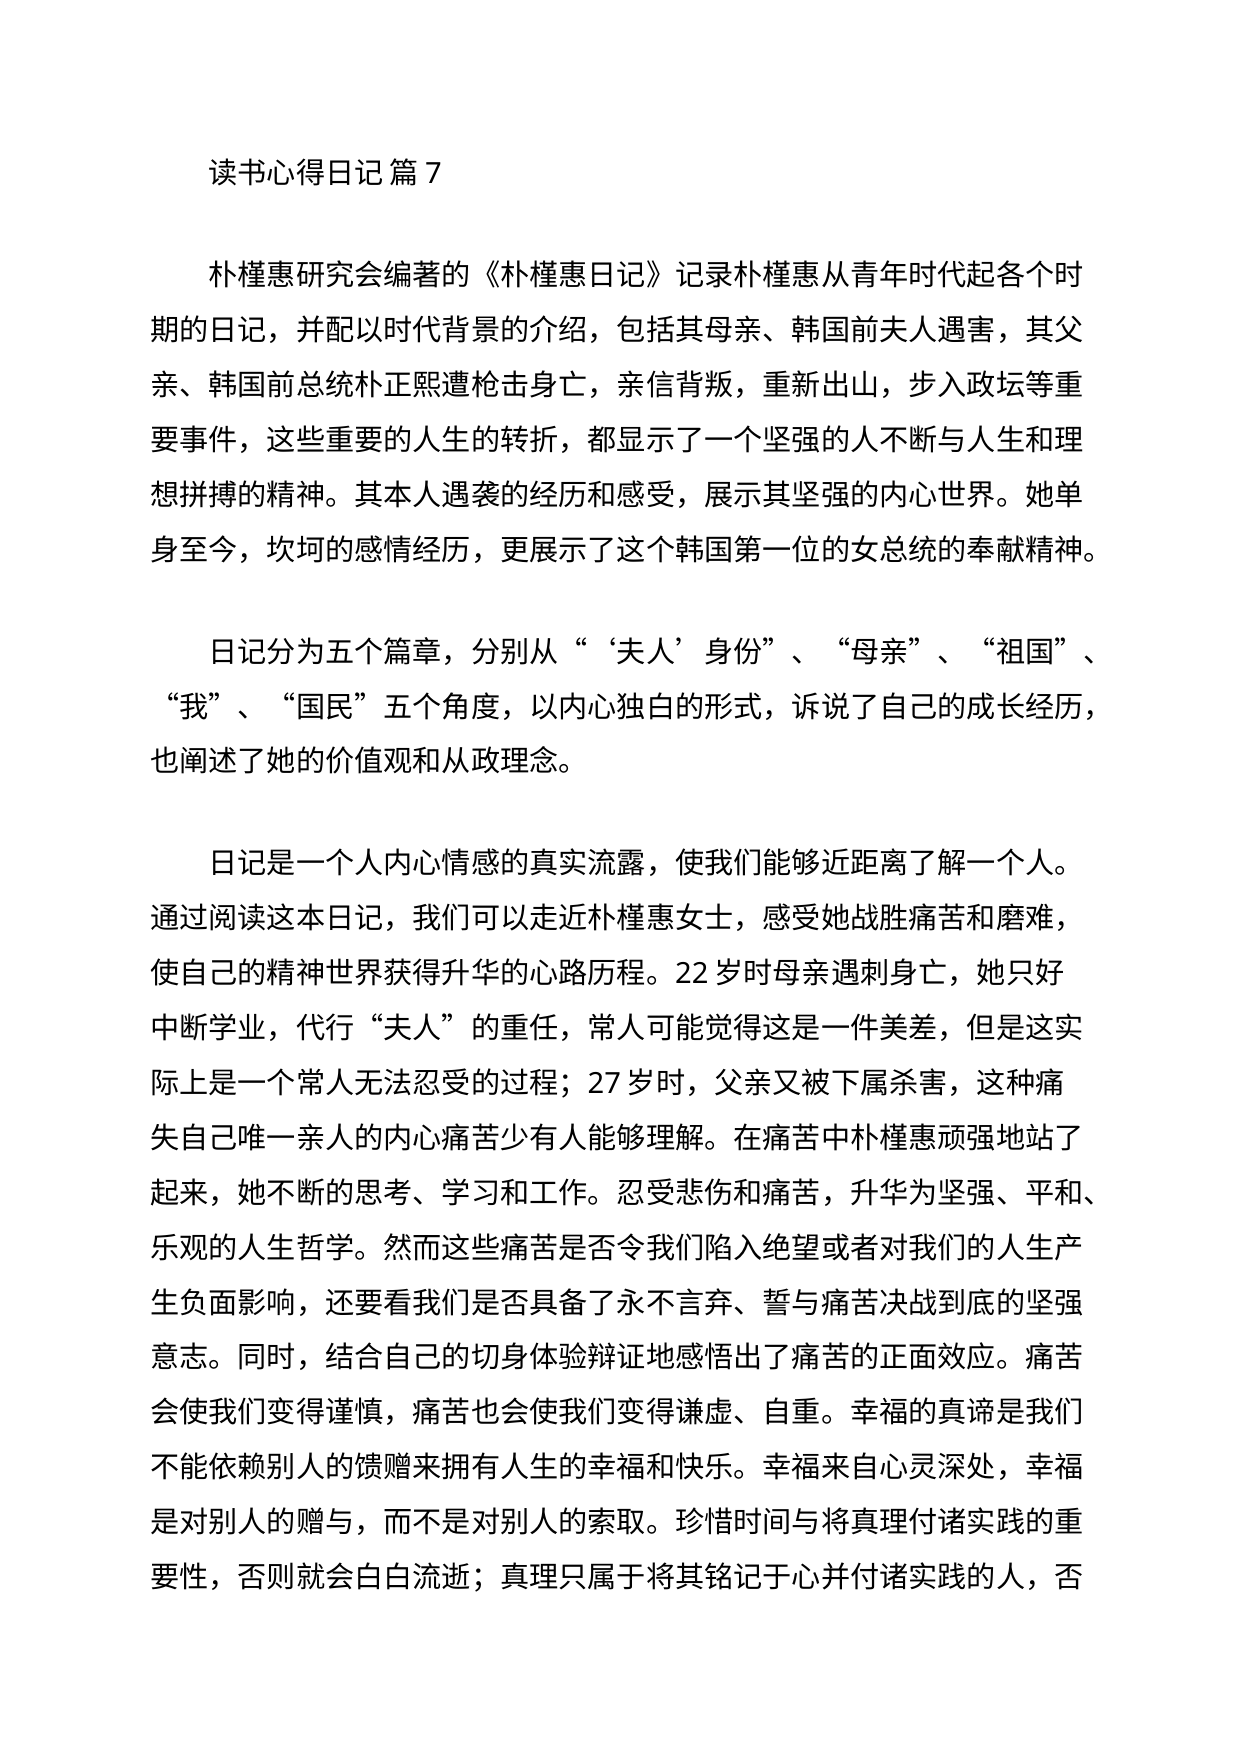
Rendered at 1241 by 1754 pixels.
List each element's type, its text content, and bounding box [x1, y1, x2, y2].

text 读书心得日记 篇7 [150, 150, 1090, 192]
text 日记分为五个篇章，分别从“‘夫人’身份”、“母亲”、“祖国”、“我”、“国民”五个角度，以内心独白的形式，诉说了自己的成长经历，也阐述了她的价值观和从政理念。 [150, 628, 1090, 780]
text 朴槿惠研究会编著的《朴槿惠日记》记录朴槿惠从青年时代起各个时期的日记，并配以时代背景的介绍，包括其母亲、韩国前夫人遇害，其父亲、韩国前总统朴正熙遭枪击身亡，亲信背叛，重新出山，步入政坛等重要事件，这些重要的人生的转折，都显示了一个坚强的人不断与人生和理想拼搏的精神。其本人遇袭的经历和感受，展示其坚强的内心世界。她单身至今，坎坷的感情经历，更展示了这个韩国第一位的女总统的奉献精神。 [150, 252, 1090, 569]
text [150, 840, 1090, 1596]
